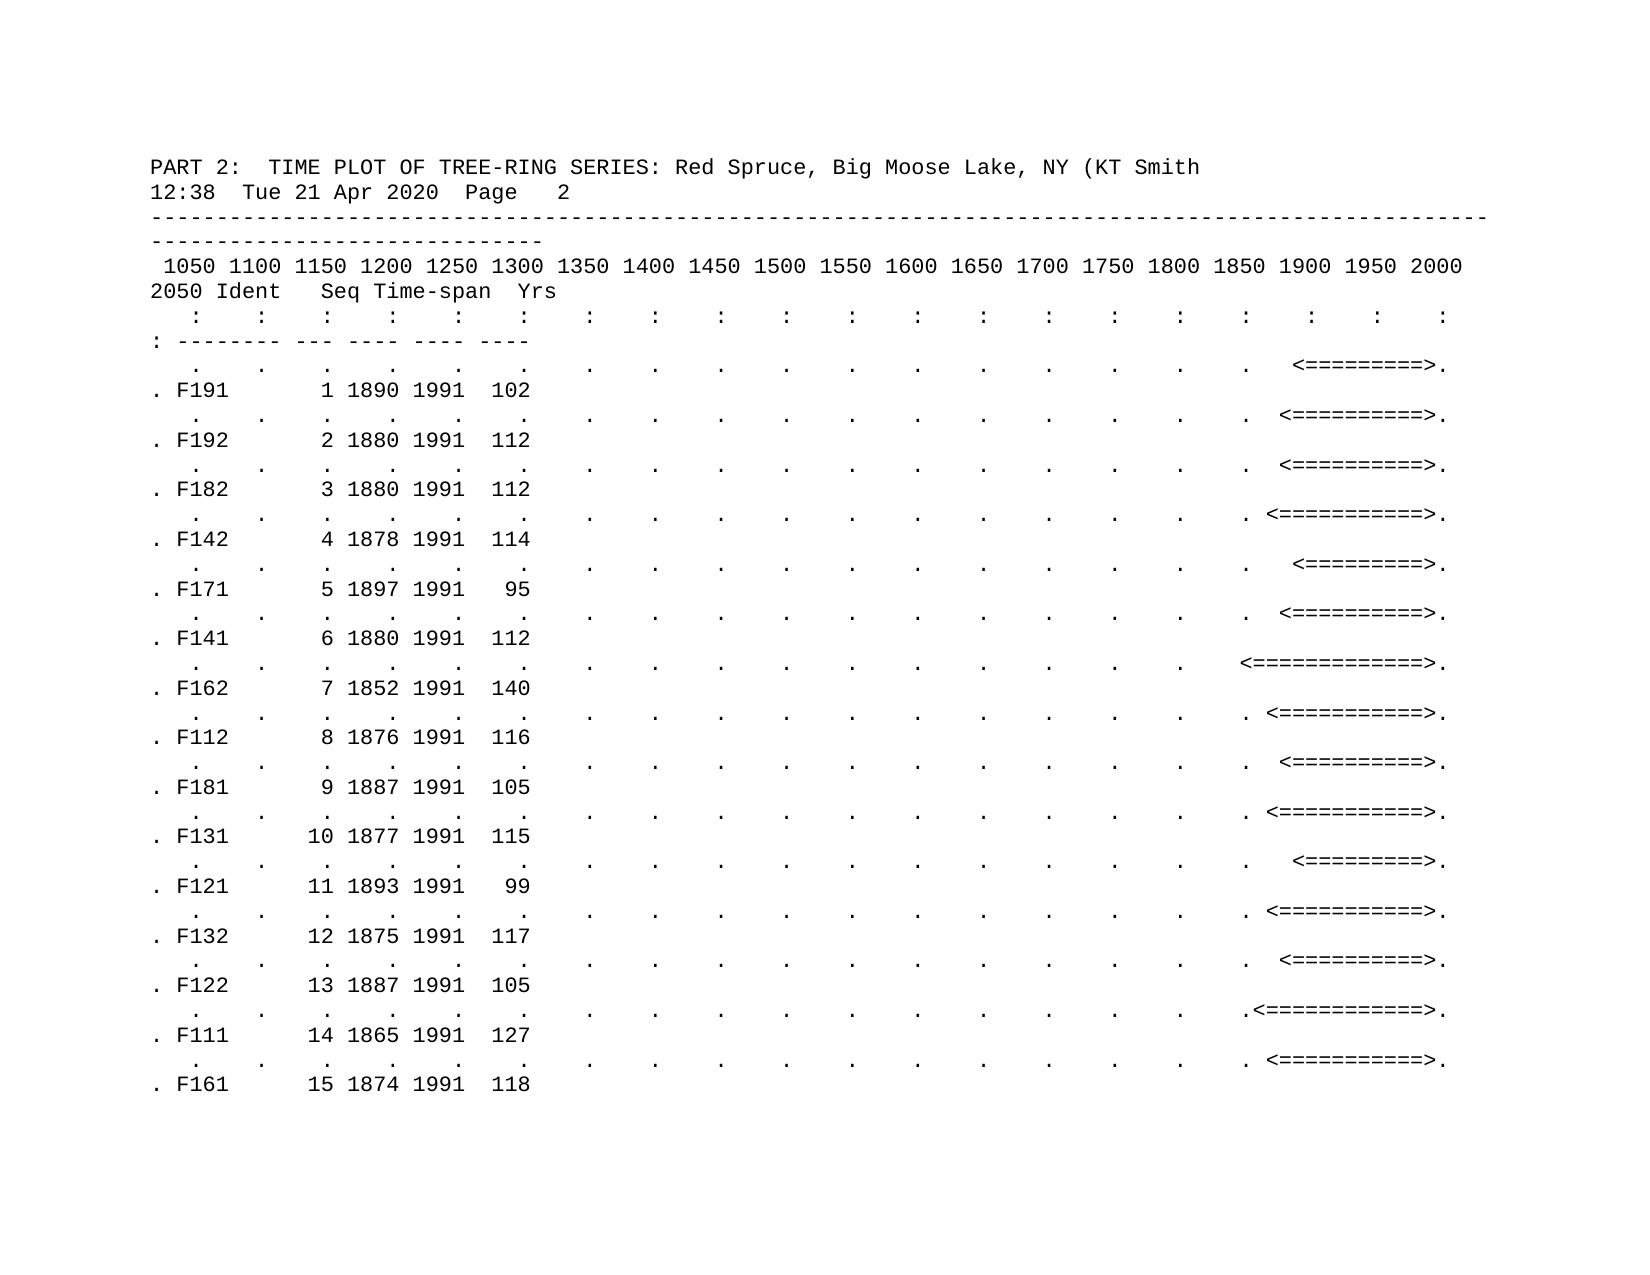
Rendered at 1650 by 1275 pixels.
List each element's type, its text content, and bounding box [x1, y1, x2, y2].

text . . . . . . . . . . . . . . . . . <===========>. . F142 4 1878 1991 114 [150, 503, 1500, 553]
text . . . . . . . . . . . . . . . . . <==========>. . F192 2 1880 1991 112 [150, 404, 1500, 454]
text . . . . . . . . . . . . . . . . . <===========>. . F132 12 1875 1991 117 [150, 900, 1500, 950]
text . . . . . . . . . . . . . . . . . <==========>. . F182 3 1880 1991 112 [150, 454, 1500, 503]
text . . . . . . . . . . . . . . . . . <==========>. . F122 13 1887 1991 105 [150, 950, 1500, 999]
text . . . . . . . . . . . . . . . . . <=========>. . F171 5 1897 1991 95 [150, 553, 1500, 603]
text . . . . . . . . . . . . . . . . . <===========>. . F112 8 1876 1991 116 [150, 702, 1500, 751]
text PART 2: TIME PLOT OF TREE-RING SERIES: Red Spruce, Big Moose Lake, NY (KT Smith 12:38 Tue 21 Apr 2020 Page 2 [150, 156, 1500, 206]
text . . . . . . . . . . . . . . . . .<============>. . F111 14 1865 1991 127 [150, 999, 1500, 1049]
text ------------------------------------------------------------------------------------------------------------------------------------ [150, 206, 1500, 256]
text 1050 1100 1150 1200 1250 1300 1350 1400 1450 1500 1550 1600 1650 1700 1750 1800 1850 1900 1950 2000 2050 Ident Seq Time-span Yrs [150, 256, 1500, 305]
text . . . . . . . . . . . . . . . . . <=========>. . F121 11 1893 1991 99 [150, 851, 1500, 900]
text . . . . . . . . . . . . . . . . . <==========>. . F141 6 1880 1991 112 [150, 603, 1500, 652]
text . . . . . . . . . . . . . . . . . <==========>. . F181 9 1887 1991 105 [150, 751, 1500, 801]
text . . . . . . . . . . . . . . . . . <===========>. . F161 15 1874 1991 118 [150, 1049, 1500, 1098]
text . . . . . . . . . . . . . . . . . <=========>. . F191 1 1890 1991 102 [150, 355, 1500, 404]
text . . . . . . . . . . . . . . . . <=============>. . F162 7 1852 1991 140 [150, 652, 1500, 702]
text : : : : : : : : : : : : : : : : : : : : : -------- --- ---- ---- ---- [150, 305, 1500, 355]
text . . . . . . . . . . . . . . . . . <===========>. . F131 10 1877 1991 115 [150, 801, 1500, 851]
